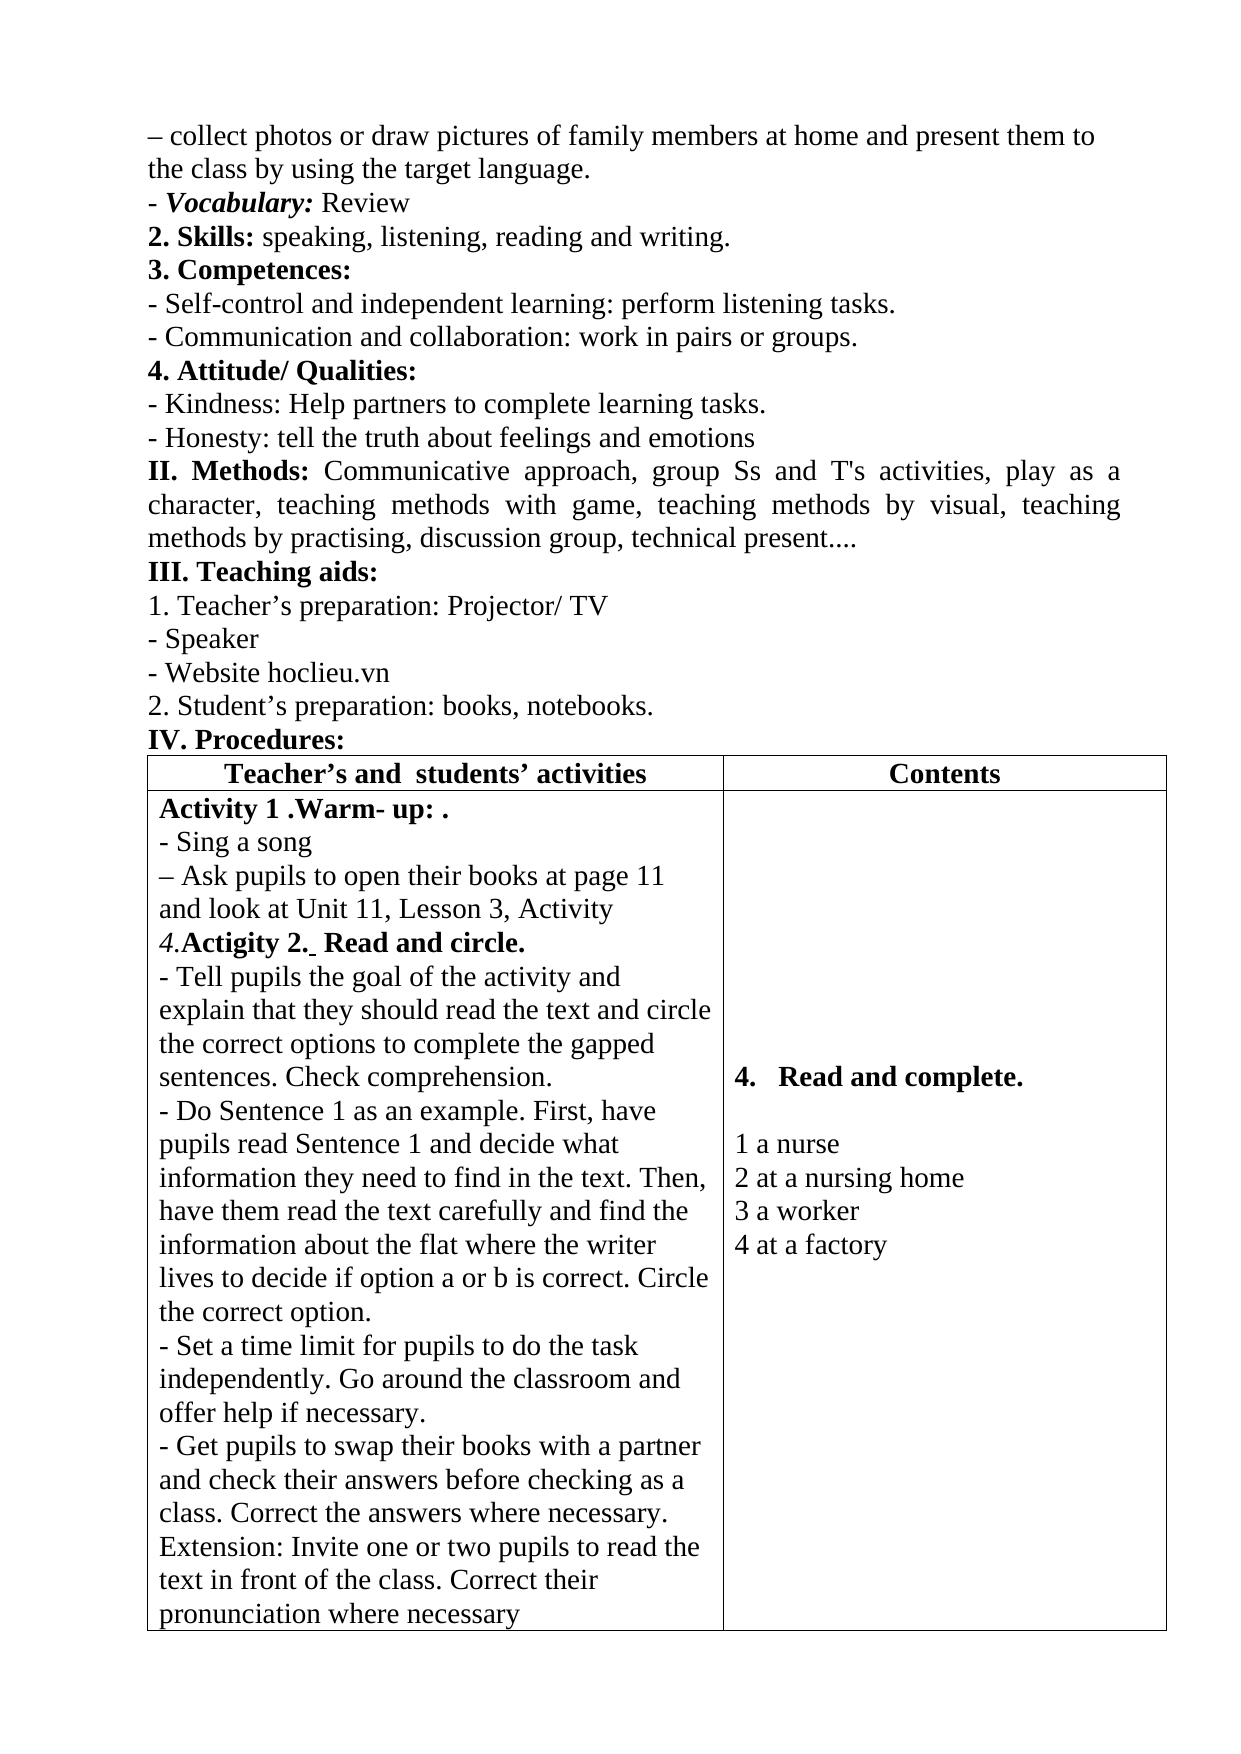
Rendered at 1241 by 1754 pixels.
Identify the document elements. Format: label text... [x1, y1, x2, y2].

text 4. Attitude/ Qualities: [148, 353, 1122, 386]
text 2. Skills: speaking, listening, reading and writing. [148, 219, 1122, 252]
table_header Teacher’s and students’ activities [148, 756, 723, 790]
text - Speaker [148, 621, 1122, 655]
text 1. Teacher’s preparation: Projector/ TV [148, 588, 1122, 621]
text II. Methods: Communicative approach, group Ss and T's activities, play as a character, teaching methods with game, teaching methods by visual, teaching methods by practising, discussion group, technical present.... [148, 453, 1122, 554]
text 2. Student’s preparation: books, notebooks. [148, 688, 1122, 722]
text 3. Competences: [148, 252, 1122, 286]
text III. Teaching aids: [148, 554, 1122, 588]
table_header Contents [724, 756, 1166, 790]
text - Kindness: Help partners to complete learning tasks. [148, 386, 1122, 420]
text - Communication and collaboration: work in pairs or groups. [148, 319, 1122, 353]
text - Vocabulary: Review [148, 185, 1122, 219]
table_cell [148, 791, 723, 1629]
text – collect photos or draw pictures of family members at home and present them to the class by using the target language. [148, 118, 1122, 185]
text - Website hoclieu.vn [148, 655, 1122, 688]
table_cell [724, 791, 1166, 1629]
text - Self-control and independent learning: perform listening tasks. [148, 286, 1122, 319]
text IV. Procedures: [148, 722, 1122, 755]
text - Honesty: tell the truth about feelings and emotions [148, 420, 1122, 453]
